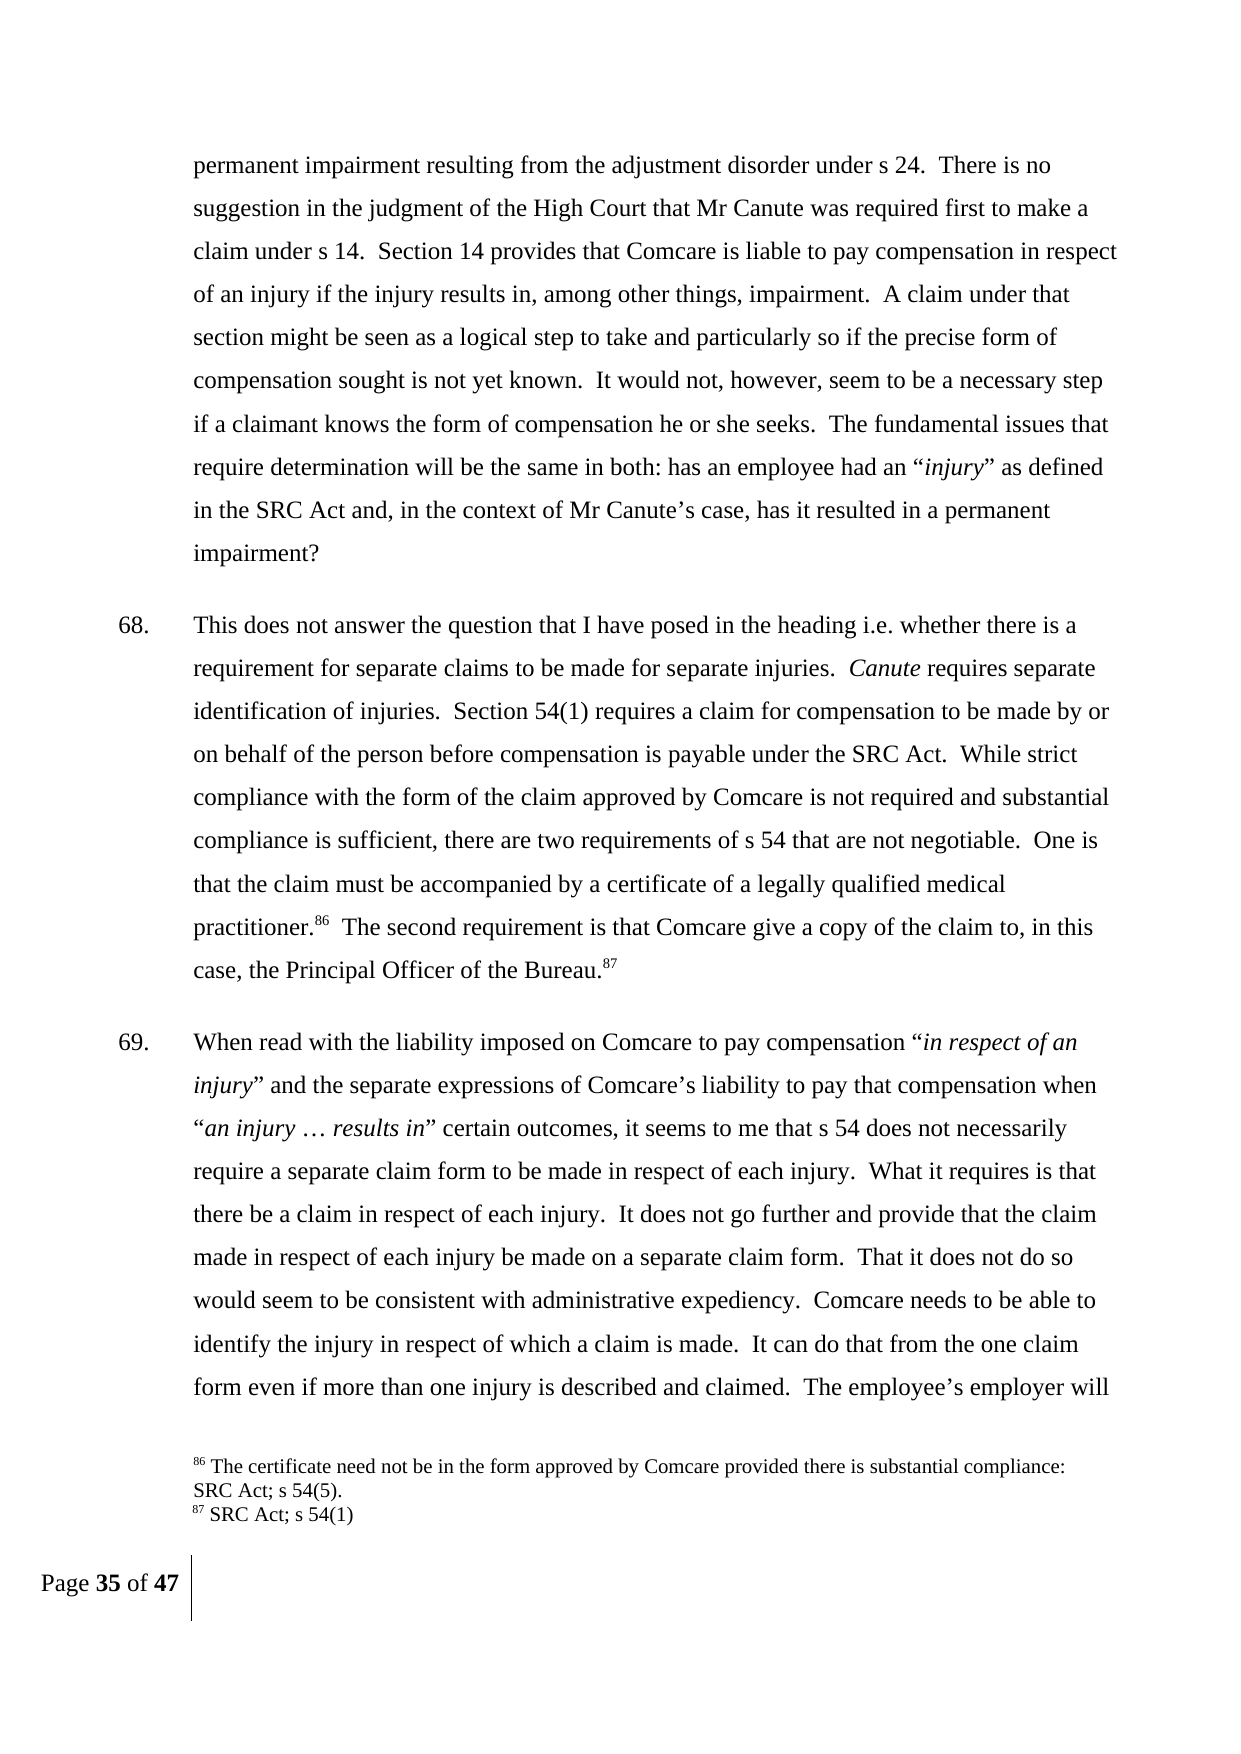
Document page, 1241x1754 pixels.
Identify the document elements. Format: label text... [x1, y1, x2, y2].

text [118, 150, 1122, 567]
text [118, 1027, 1122, 1401]
text 68. This does not answer the question that I have posed in the heading i.e. whether there is a requirement for separate claims to be made for separate injuries. Canute requires separate identification of injuries. Section 54(1) requires a claim for compensation to be made by or on behalf of the person before compensation is payable under the SRC Act. While strict compliance with the form of the claim approved by Comcare is not required and substantial compliance is sufficient, there are two requirements of s 54 that are not negotiable. One is that the claim must be accompanied by a certificate of a legally qualified medical practitioner. The second requirement is that Comcare give a copy of the claim to, in this case, the Principal Officer of the Bureau. [118, 610, 1122, 984]
